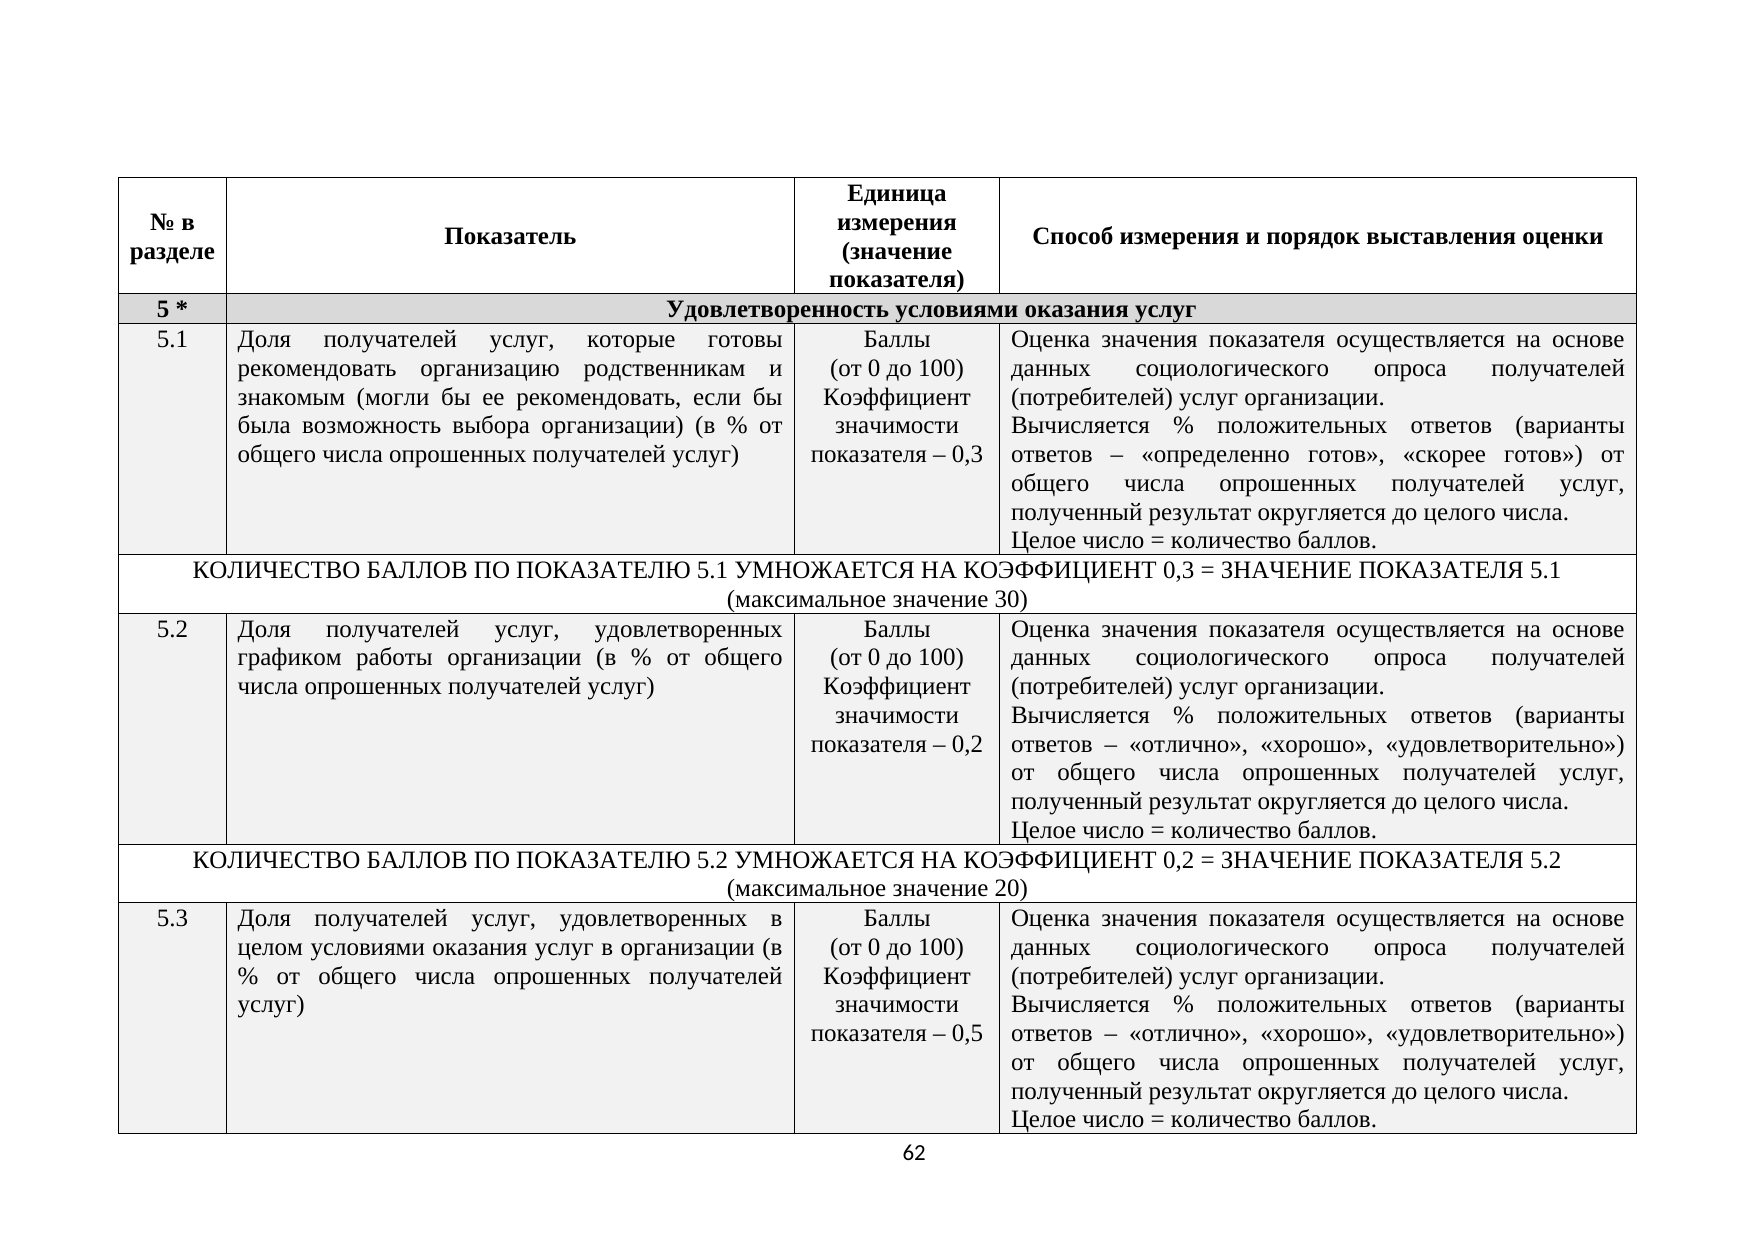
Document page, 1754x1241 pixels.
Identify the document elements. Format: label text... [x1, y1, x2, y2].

table_cell Удовлетворенность условиями оказания услуг [227, 294, 1636, 323]
table_cell 5.3 [119, 903, 226, 1133]
table_cell Оценка значения показателя осуществляется на основе данных социологического опроса получателей (потребителей) услуг организации. Вычисляется % положительных ответов (варианты ответов – «отлично», «хорошо», «удовлетворительно») от общего числа опрошенных получателей услуг, полученный результат округляется до целого числа. Целое число = количество баллов. [1000, 614, 1636, 844]
table_cell КОЛИЧЕСТВО БАЛЛОВ ПО ПОКАЗАТЕЛЮ 5.2 УМНОЖАЕТСЯ НА КОЭФФИЦИЕНТ 0,2 = ЗНАЧЕНИЕ ПОКАЗАТЕЛЯ 5.2 (максимальное значение 20) [119, 845, 1636, 902]
table_header Единица измерения (значение показателя) [795, 178, 999, 293]
table_cell 5 * [119, 294, 226, 323]
table_cell Оценка значения показателя осуществляется на основе данных социологического опроса получателей (потребителей) услуг организации. Вычисляется % положительных ответов (варианты ответов – «отлично», «хорошо», «удовлетворительно») от общего числа опрошенных получателей услуг, полученный результат округляется до целого числа. Целое число = количество баллов. [1000, 903, 1636, 1133]
table_cell Баллы (от 0 до 100) Коэффициент значимости показателя – 0,5 [795, 903, 999, 1133]
table_cell Баллы (от 0 до 100) Коэффициент значимости показателя – 0,2 [795, 614, 999, 844]
table_cell Оценка значения показателя осуществляется на основе данных социологического опроса получателей (потребителей) услуг организации. Вычисляется % положительных ответов (варианты ответов – «определенно готов», «скорее готов») от общего числа опрошенных получателей услуг, полученный результат округляется до целого числа. Целое число = количество баллов. [1000, 324, 1636, 554]
table_cell 5.1 [119, 324, 226, 554]
table_cell Баллы (от 0 до 100) Коэффициент значимости показателя – 0,3 [795, 324, 999, 554]
table_header Способ измерения и порядок выставления оценки [1000, 178, 1636, 293]
table_cell Доля получателей услуг, удовлетворенных в целом условиями оказания услуг в организации (в % от общего числа опрошенных получателей услуг) [227, 903, 794, 1133]
table_cell Доля получателей услуг, которые готовы рекомендовать организацию родственникам и знакомым (могли бы ее рекомендовать, если бы была возможность выбора организации) (в % от общего числа опрошенных получателей услуг) [227, 324, 794, 554]
table_cell КОЛИЧЕСТВО БАЛЛОВ ПО ПОКАЗАТЕЛЮ 5.1 УМНОЖАЕТСЯ НА КОЭФФИЦИЕНТ 0,3 = ЗНАЧЕНИЕ ПОКАЗАТЕЛЯ 5.1 (максимальное значение 30) [119, 555, 1636, 613]
table_cell Доля получателей услуг, удовлетворенных графиком работы организации (в % от общего числа опрошенных получателей услуг) [227, 614, 794, 844]
table_header № в разделе [119, 178, 226, 293]
table_header Показатель [227, 178, 794, 293]
table_cell 5.2 [119, 614, 226, 844]
